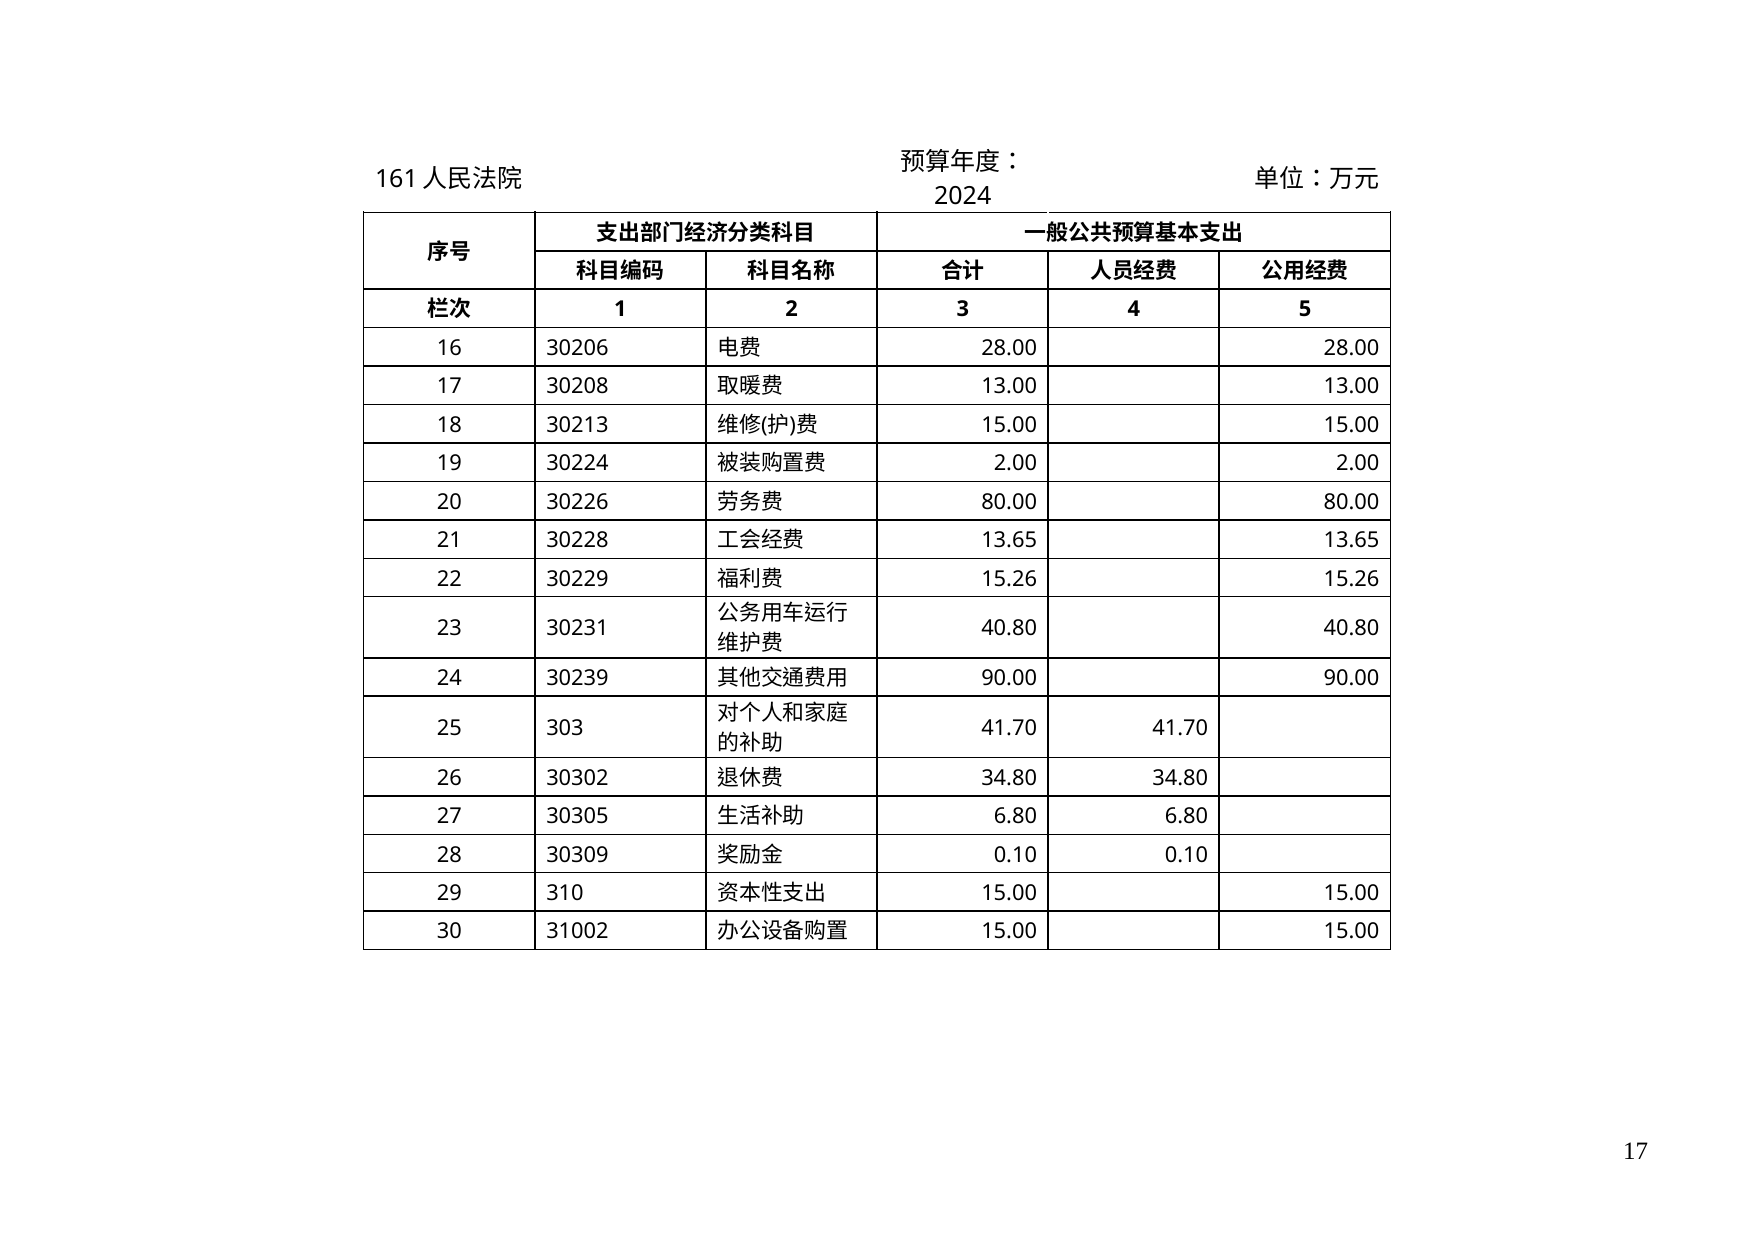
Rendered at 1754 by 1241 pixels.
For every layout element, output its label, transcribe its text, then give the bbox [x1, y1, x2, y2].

table_cell 30229 [536, 559, 705, 596]
table_cell 90.00 [878, 659, 1047, 695]
table_cell 被装购置费 [707, 444, 876, 481]
table_cell 30224 [536, 444, 705, 481]
table_cell 28 [364, 835, 534, 872]
table_cell 28.00 [1220, 328, 1390, 365]
table_cell 0.10 [1049, 835, 1218, 872]
table_cell 工会经费 [707, 521, 876, 557]
table_cell 15.00 [878, 405, 1047, 442]
table_cell 15.00 [878, 873, 1047, 910]
table_cell 2.00 [878, 444, 1047, 481]
table_cell [1049, 367, 1218, 404]
table_cell 取暖费 [707, 367, 876, 404]
table_cell 18 [364, 405, 534, 442]
table_cell [1049, 328, 1218, 365]
table_header 预算年度：2024 [878, 143, 1047, 211]
table_cell 30208 [536, 367, 705, 404]
table_cell 30305 [536, 797, 705, 833]
table_cell 3 [878, 290, 1047, 327]
table_cell [1049, 559, 1218, 596]
table_cell 1 [536, 290, 705, 327]
table_cell 办公设备购置 [707, 912, 876, 949]
table_cell [1049, 521, 1218, 557]
table_cell 15.00 [1220, 873, 1390, 910]
table_cell 20 [364, 482, 534, 519]
table_cell [1220, 835, 1390, 872]
table_cell 90.00 [1220, 659, 1390, 695]
table_cell 30231 [536, 597, 705, 657]
table_cell 30 [364, 912, 534, 949]
table_cell 4 [1049, 290, 1218, 327]
table_cell 人员经费 [1049, 252, 1218, 288]
table_cell 303 [536, 697, 705, 757]
table_cell 科目编码 [536, 252, 705, 288]
table_cell [1049, 405, 1218, 442]
table_cell 15.00 [878, 912, 1047, 949]
table_cell 30213 [536, 405, 705, 442]
table_cell 2 [707, 290, 876, 327]
table_cell 13.65 [1220, 521, 1390, 557]
table_cell 资本性支出 [707, 873, 876, 910]
table_cell [1220, 797, 1390, 833]
table_cell 310 [536, 873, 705, 910]
table_cell 6.80 [1049, 797, 1218, 833]
table_cell [1220, 697, 1390, 757]
table_cell 公务用车运行维护费 [707, 597, 876, 657]
table_cell 生活补助 [707, 797, 876, 833]
table_cell 17 [364, 367, 534, 404]
table_cell 30309 [536, 835, 705, 872]
table_cell 奖励金 [707, 835, 876, 872]
table_cell 福利费 [707, 559, 876, 596]
table_cell 退休费 [707, 758, 876, 795]
table_cell 对个人和家庭的补助 [707, 697, 876, 757]
table_cell 5 [1220, 290, 1390, 327]
table_cell 21 [364, 521, 534, 557]
table_cell 26 [364, 758, 534, 795]
table_cell 16 [364, 328, 534, 365]
table_cell 15.00 [1220, 405, 1390, 442]
table_cell 合计 [878, 252, 1047, 288]
table_cell 80.00 [878, 482, 1047, 519]
table_cell 一般公共预算基本支出 [878, 213, 1390, 250]
table_cell 维修(护)费 [707, 405, 876, 442]
table_cell [1049, 597, 1218, 657]
table_cell 22 [364, 559, 534, 596]
table_header 161人民法院 [364, 143, 876, 211]
table_cell 19 [364, 444, 534, 481]
table_cell 6.80 [878, 797, 1047, 833]
table_cell 13.00 [1220, 367, 1390, 404]
table_cell 0.10 [878, 835, 1047, 872]
table_cell [1220, 758, 1390, 795]
table_cell 2.00 [1220, 444, 1390, 481]
table_cell 28.00 [878, 328, 1047, 365]
table_cell 公用经费 [1220, 252, 1390, 288]
table_cell 15.00 [1220, 912, 1390, 949]
table_cell 电费 [707, 328, 876, 365]
table_cell 24 [364, 659, 534, 695]
table_cell 25 [364, 697, 534, 757]
table_cell 15.26 [1220, 559, 1390, 596]
table_cell 41.70 [878, 697, 1047, 757]
table_cell 41.70 [1049, 697, 1218, 757]
table_cell [1049, 873, 1218, 910]
table_cell [1049, 659, 1218, 695]
table_cell 30226 [536, 482, 705, 519]
table_cell 80.00 [1220, 482, 1390, 519]
table_header 单位：万元 [1049, 143, 1390, 211]
table_cell 其他交通费用 [707, 659, 876, 695]
table_cell 34.80 [878, 758, 1047, 795]
table_cell 27 [364, 797, 534, 833]
table_cell 40.80 [1220, 597, 1390, 657]
table_cell 31002 [536, 912, 705, 949]
table_cell 34.80 [1049, 758, 1218, 795]
table_cell 序号 [364, 213, 534, 288]
table_cell 支出部门经济分类科目 [536, 213, 876, 250]
table_cell 30206 [536, 328, 705, 365]
table_cell 23 [364, 597, 534, 657]
table_cell 40.80 [878, 597, 1047, 657]
table_cell 30239 [536, 659, 705, 695]
table_cell 29 [364, 873, 534, 910]
table_cell [1049, 444, 1218, 481]
table_cell 13.00 [878, 367, 1047, 404]
table_cell 15.26 [878, 559, 1047, 596]
table_cell 科目名称 [707, 252, 876, 288]
table_cell 30302 [536, 758, 705, 795]
table_cell 劳务费 [707, 482, 876, 519]
table_cell 栏次 [364, 290, 534, 327]
table_cell [1049, 912, 1218, 949]
table_cell [1049, 482, 1218, 519]
table_cell 13.65 [878, 521, 1047, 557]
table_cell 30228 [536, 521, 705, 557]
